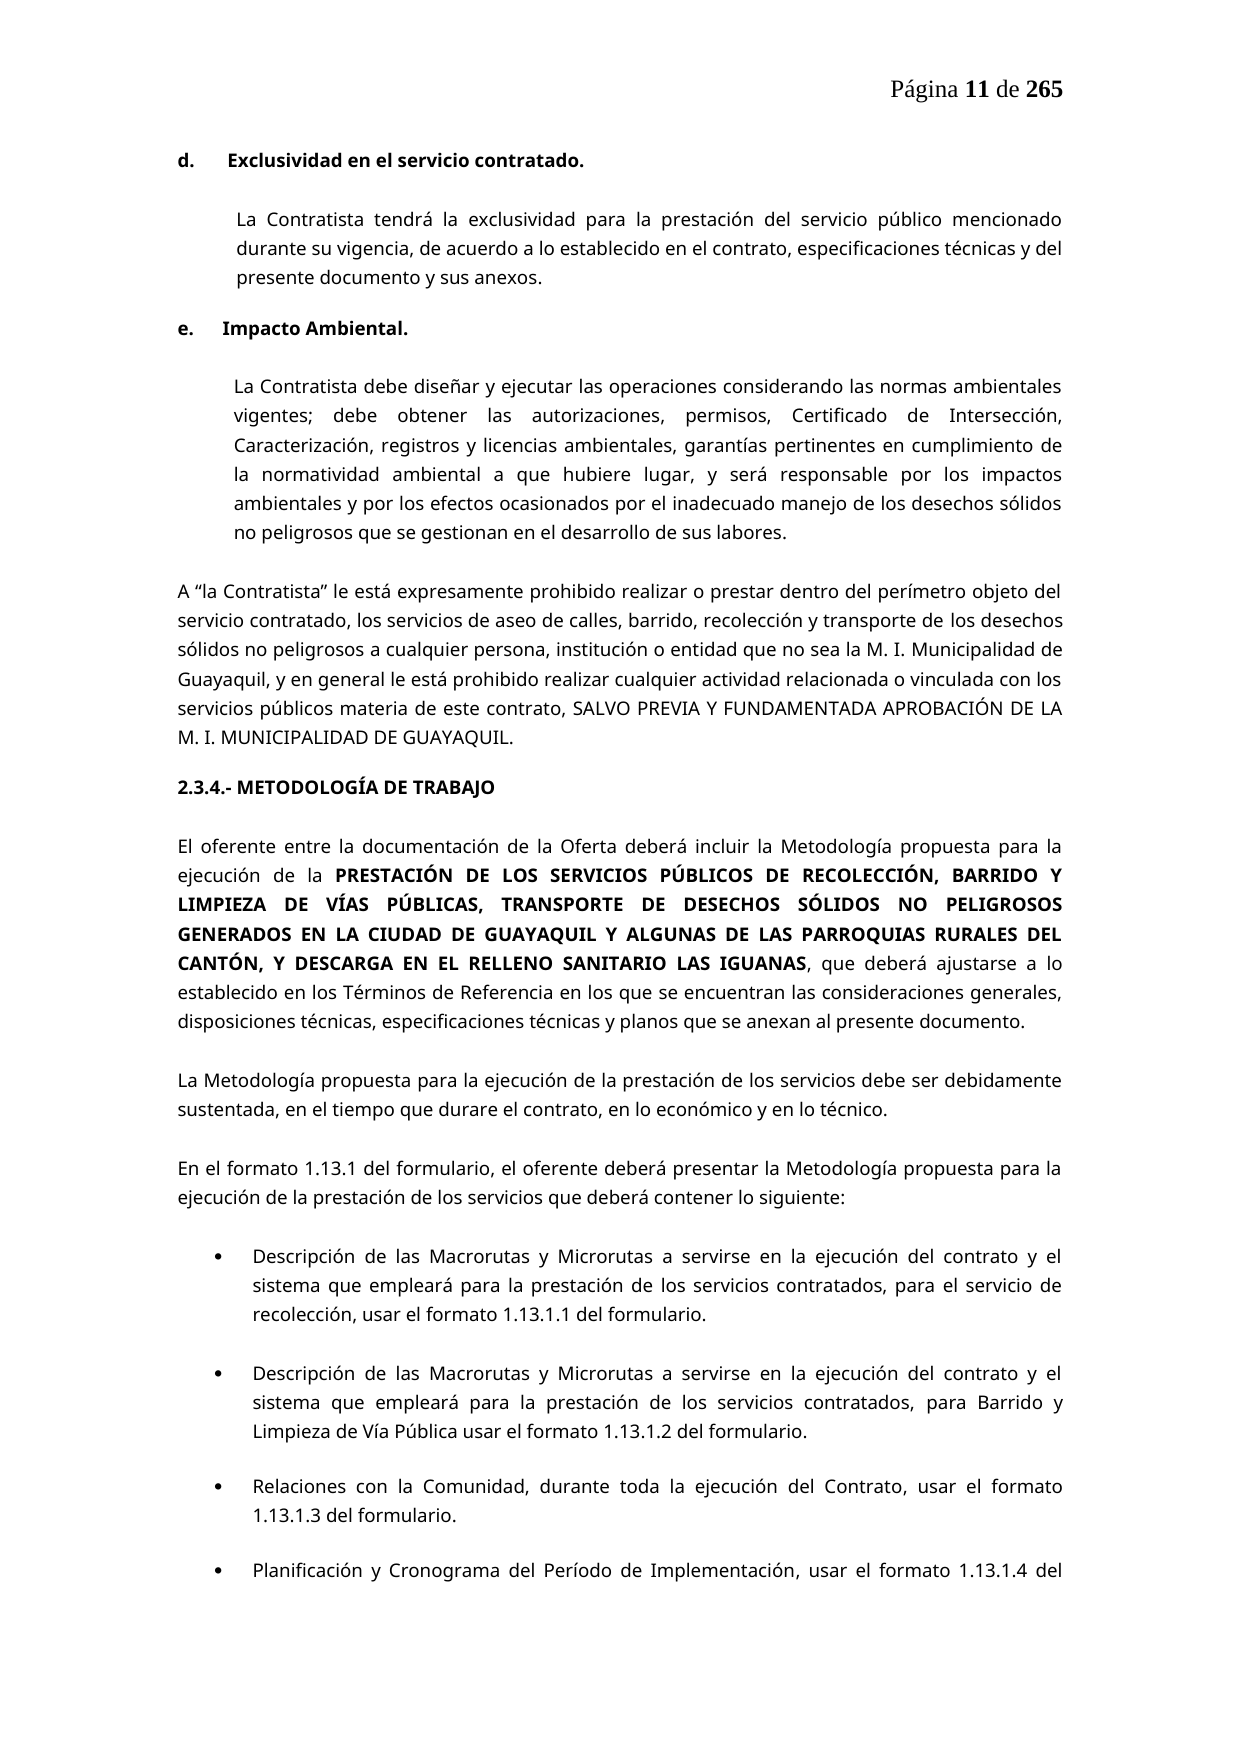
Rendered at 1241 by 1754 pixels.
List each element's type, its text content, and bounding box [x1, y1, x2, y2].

text En el formato 1.13.1 del formulario, el oferente deberá presentar la Metodología propuesta para la ejecución de la prestación de los servicios que deberá contener lo siguiente: [177, 1155, 1063, 1210]
text La Contratista tendrá la exclusividad para la prestación del servicio público mencionado durante su vigencia, de acuerdo a lo establecido en el contrato, especificaciones técnicas y del presente documento y sus anexos. [236, 206, 1063, 290]
list Descripción de las Macrorutas y Microrutas a servirse en la ejecución del contrato y el sistema que empleará para la prestación de los servicios contratados, para Barrido y Limpieza de Vía Pública usar el formato 1.13.1.2 del formulario. [215, 1360, 1063, 1444]
text El oferente entre la documentación de la Oferta deberá incluir la Metodología propuesta para la ejecución de la PRESTACIÓN DE LOS SERVICIOS PÚBLICOS DE RECOLECCIÓN, BARRIDO Y LIMPIEZA DE VÍAS PÚBLICAS, TRANSPORTE DE DESECHOS SÓLIDOS NO PELIGROSOS GENERADOS EN LA CIUDAD DE GUAYAQUIL Y ALGUNAS DE LAS PARROQUIAS RURALES DEL CANTÓN, Y DESCARGA EN EL RELLENO SANITARIO LAS IGUANAS, que deberá ajustarse a lo establecido en los Términos de Referencia en los que se encuentran las consideraciones generales, disposiciones técnicas, especificaciones técnicas y planos que se anexan al presente documento. [177, 833, 1063, 1034]
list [215, 1557, 1063, 1583]
list Relaciones con la Comunidad, durante toda la ejecución del Contrato, usar el formato 1.13.1.3 del formulario. [215, 1473, 1063, 1528]
text La Metodología propuesta para la ejecución de la prestación de los servicios debe ser debidamente sustentada, en el tiempo que durare el contrato, en lo económico y en lo técnico. [177, 1067, 1063, 1122]
text d. Exclusividad en el servicio contratado. [177, 148, 1063, 173]
text 2.3.4.- METODOLOGÍA DE TRABAJO [177, 775, 1063, 800]
text e. Impacto Ambiental. [177, 315, 1063, 340]
list Descripción de las Macrorutas y Microrutas a servirse en la ejecución del contrato y el sistema que empleará para la prestación de los servicios contratados, para el servicio de recolección, usar el formato 1.13.1.1 del formulario. [215, 1243, 1063, 1327]
text La Contratista debe diseñar y ejecutar las operaciones considerando las normas ambientales vigentes; debe obtener las autorizaciones, permisos, Certificado de Intersección, Caracterización, registros y licencias ambientales, garantías pertinentes en cumplimiento de la normatividad ambiental a que hubiere lugar, y será responsable por los impactos ambientales y por los efectos ocasionados por el inadecuado manejo de los desechos sólidos no peligrosos que se gestionan en el desarrollo de sus labores. [233, 373, 1063, 545]
text A “la Contratista” le está expresamente prohibido realizar o prestar dentro del perímetro objeto del servicio contratado, los servicios de aseo de calles, barrido, recolección y transporte de los desechos sólidos no peligrosos a cualquier persona, institución o entidad que no sea la M. I. Municipalidad de Guayaquil, y en general le está prohibido realizar cualquier actividad relacionada o vinculada con los servicios públicos materia de este contrato, SALVO PREVIA Y FUNDAMENTADA APROBACIÓN DE LA M. I. MUNICIPALIDAD DE GUAYAQUIL. [177, 578, 1063, 750]
